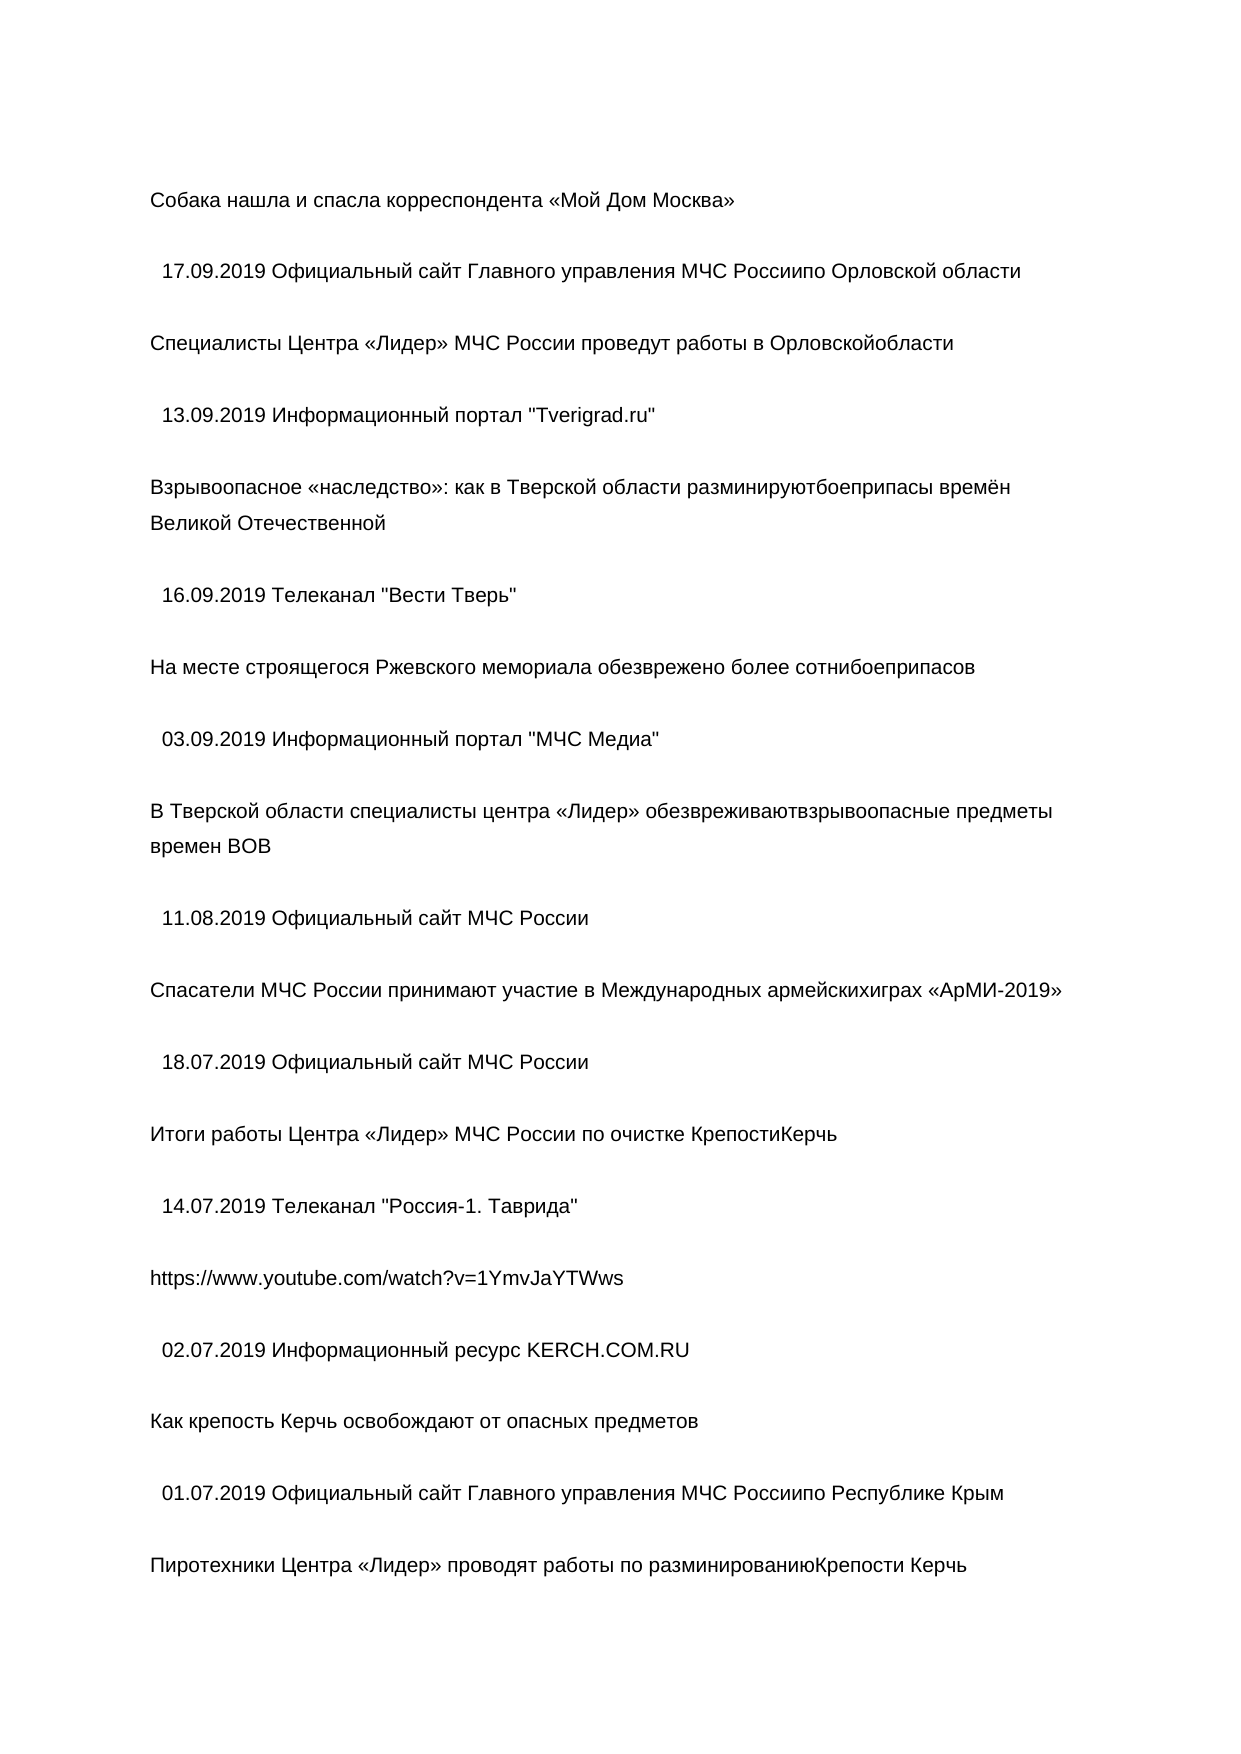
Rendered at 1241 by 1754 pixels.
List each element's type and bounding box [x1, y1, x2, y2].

table_cell [140, 150, 1078, 1577]
